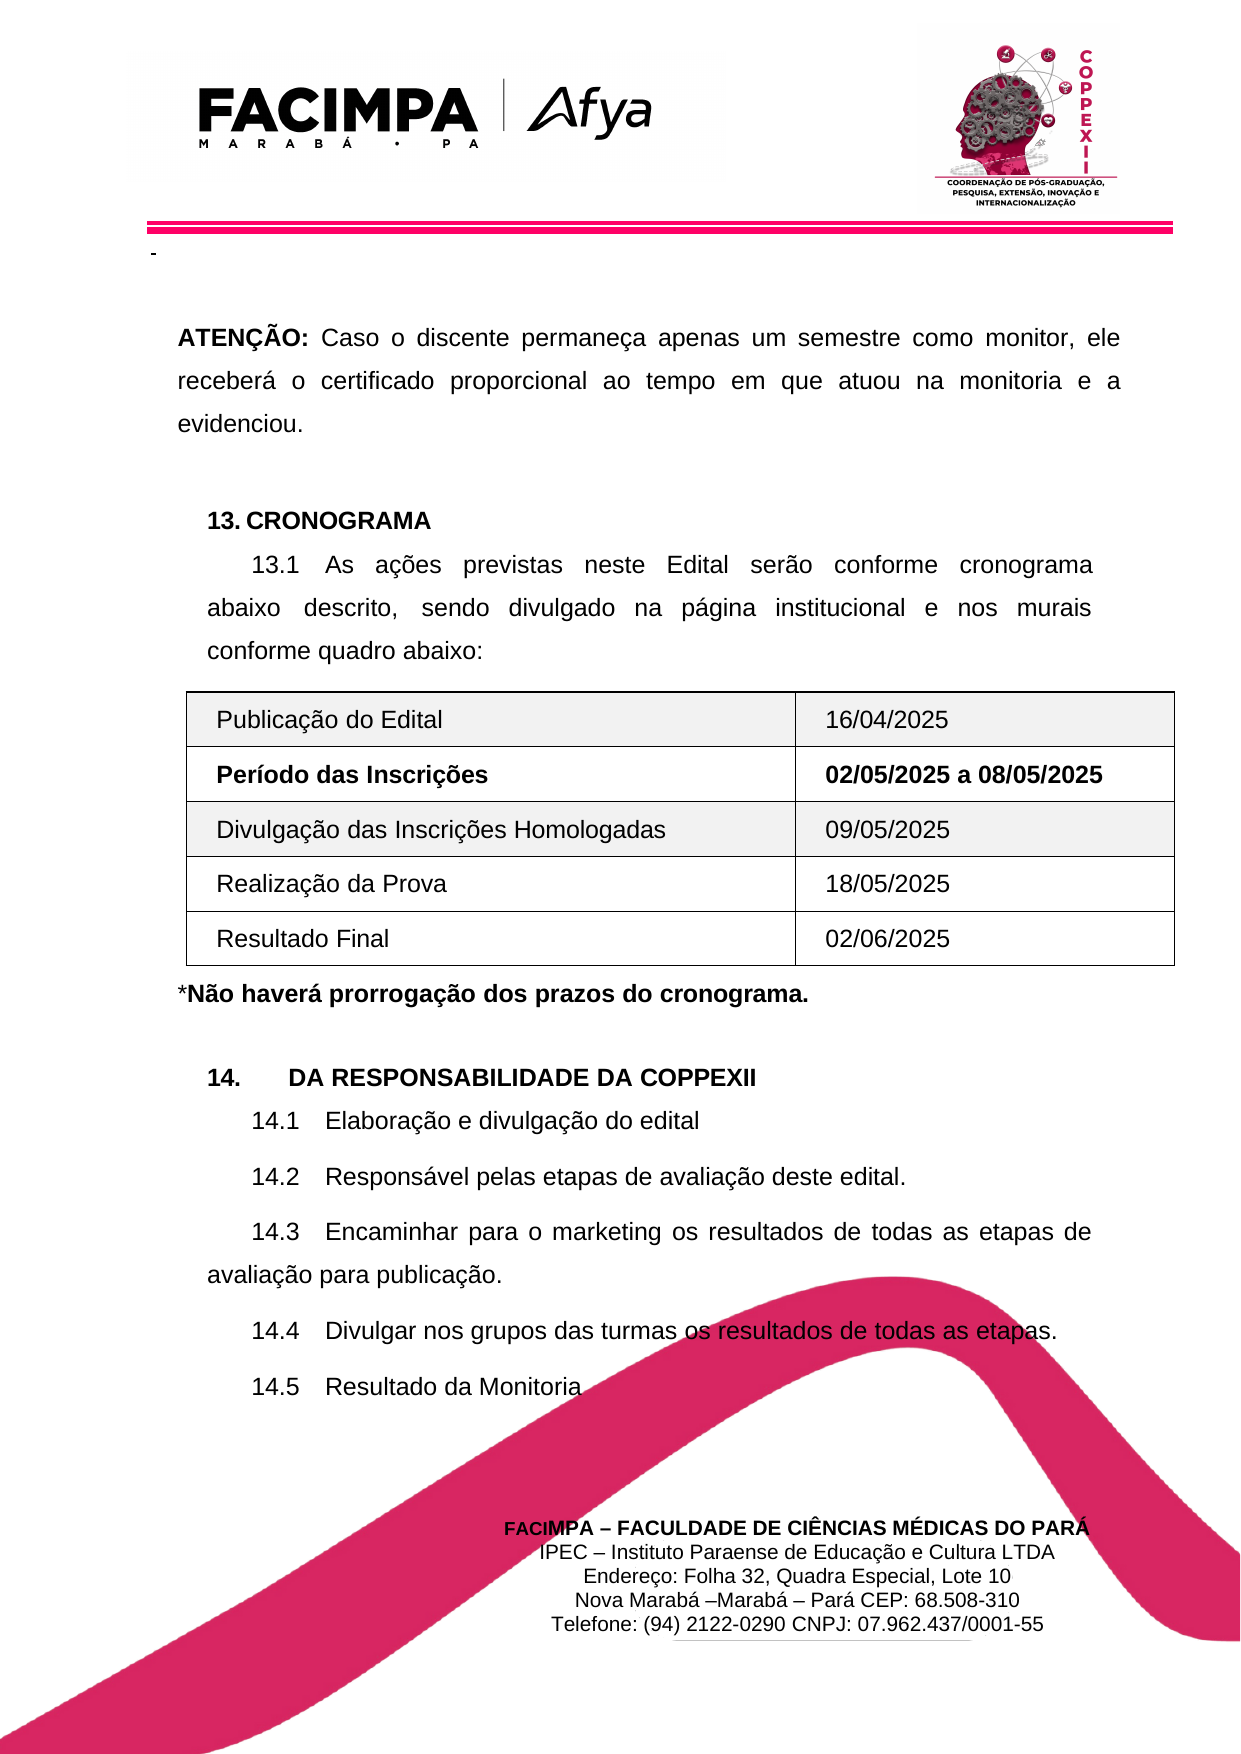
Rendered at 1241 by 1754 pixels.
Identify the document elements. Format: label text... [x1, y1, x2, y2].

list Elaboração e divulgação do edital [207, 1106, 1093, 1135]
list As ações previstas neste Edital serão conforme cronograma abaixo descrito, sendo divulgado na página institucional e nos murais conforme quadro abaixo: [207, 549, 1093, 664]
table_cell 02/05/2025 a 08/05/2025 [796, 747, 1174, 801]
table_header 16/04/2025 [796, 693, 1174, 746]
list Encaminhar para o marketing os resultados de todas as etapas de avaliação para publicação. [207, 1217, 1093, 1289]
table_cell 09/05/2025 [796, 802, 1174, 856]
list Resultado da Monitoria [207, 1372, 1093, 1401]
table_cell Resultado Final [187, 912, 795, 965]
list Divulgar nos grupos das turmas os resultados de todas as etapas. [207, 1316, 1093, 1345]
text ATENÇÃO: Caso o discente permaneça apenas um semestre como monitor, ele receberá o certificado proporcional ao tempo em que atuou na monitoria e a evidenciou. [177, 323, 1122, 438]
subtitle DA RESPONSABILIDADE DA COPPEXII [207, 1063, 1121, 1091]
list Responsável pelas etapas de avaliação deste edital. [207, 1162, 1093, 1191]
table_cell Divulgação das Inscrições Homologadas [187, 802, 795, 856]
picture [916, 23, 1120, 214]
table_cell Realização da Prova [187, 857, 795, 911]
table_header Publicação do Edital [187, 693, 795, 746]
picture [0, 1021, 1241, 1754]
table_cell 02/06/2025 [796, 912, 1174, 965]
text *Não haverá prorrogação dos prazos do cronograma. [177, 979, 1122, 1008]
table_cell 18/05/2025 [796, 857, 1174, 911]
subtitle CRONOGRAMA [207, 506, 1121, 535]
picture [126, 51, 726, 182]
table_cell Período das Inscrições [187, 747, 795, 801]
